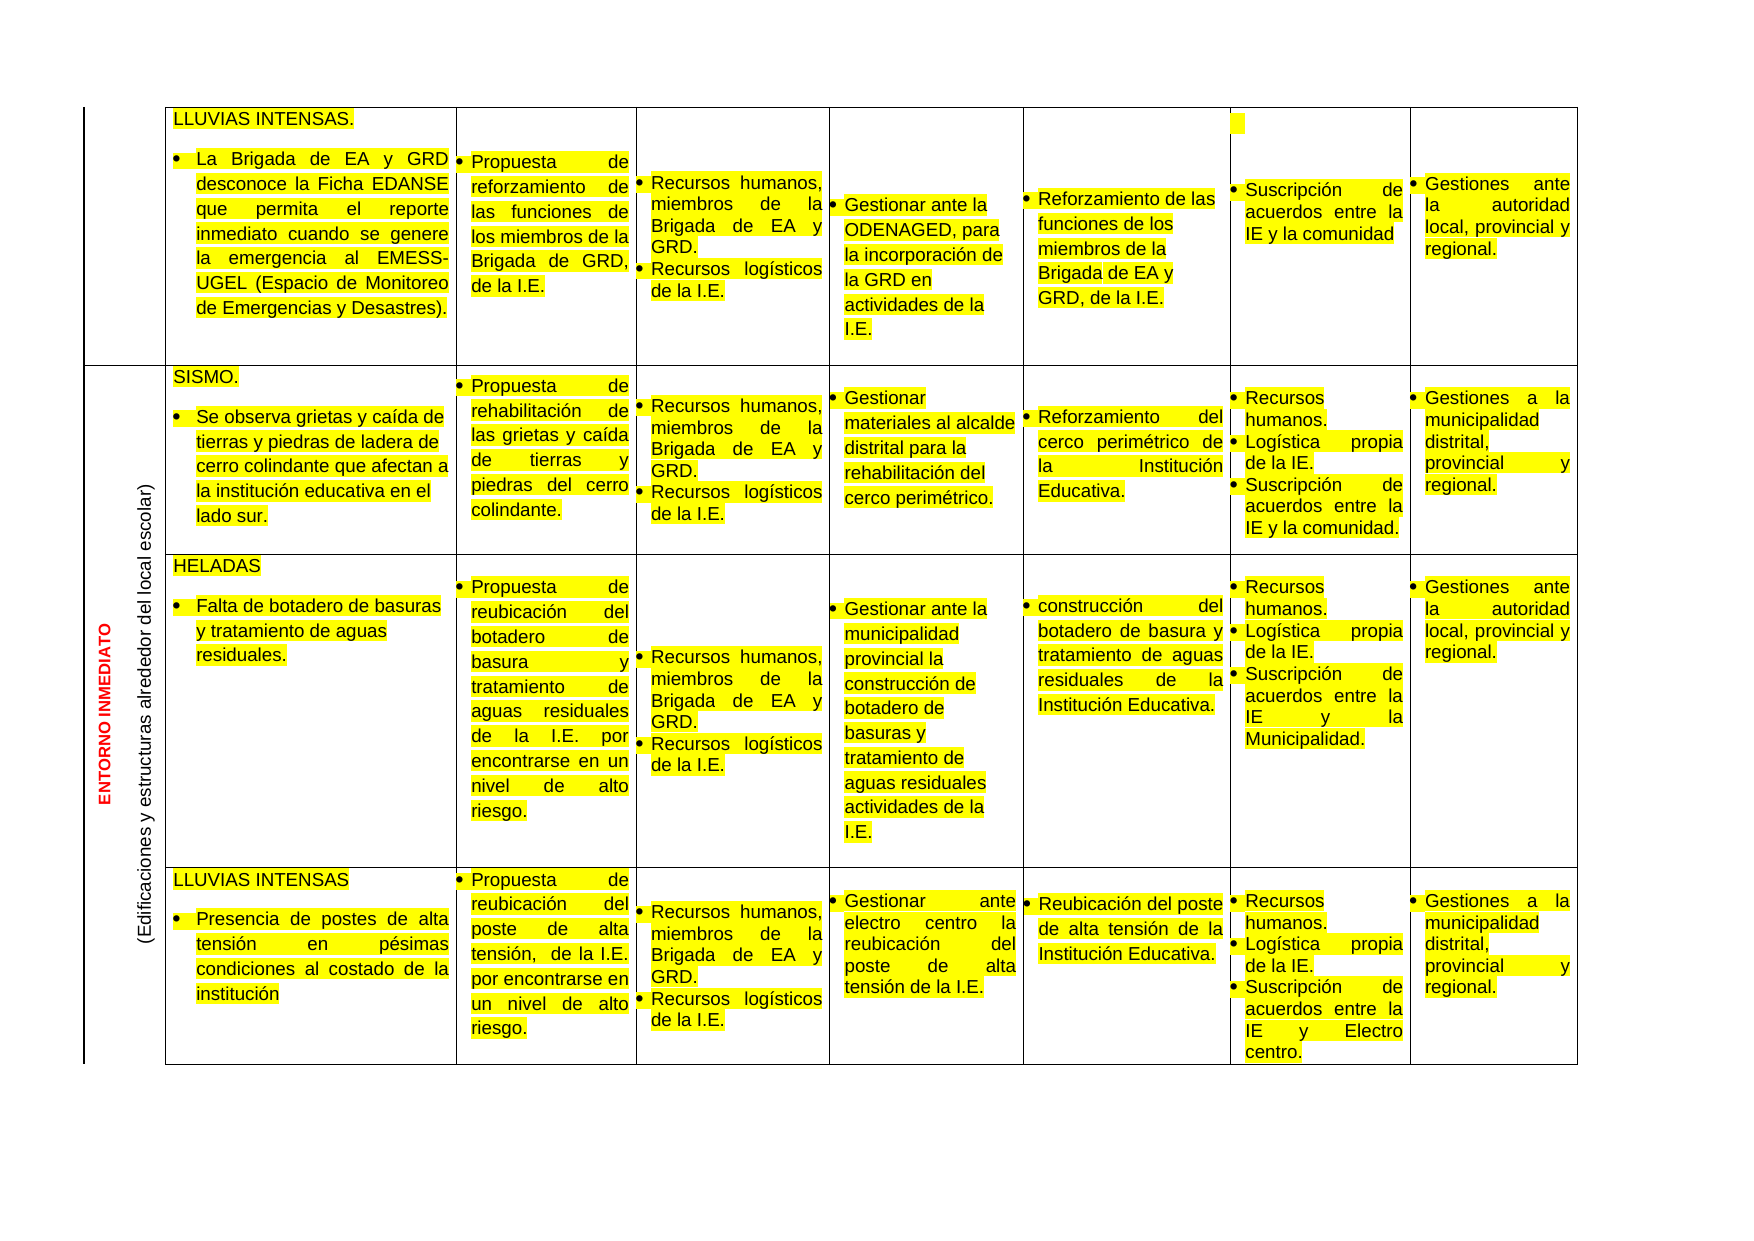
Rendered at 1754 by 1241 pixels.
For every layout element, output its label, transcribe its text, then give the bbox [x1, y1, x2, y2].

table_cell Gestionar ante la municipalidad provincial la construcción de botadero de basuras y tratamiento de aguas residuales actividades de la I.E. [830, 555, 1023, 867]
table_cell Gestiones a la municipalidad distrital, provincial y regional. [1411, 366, 1577, 554]
table_cell Recursos humanos. Logística propia de la IE. Suscripción de acuerdos entre la IE y la Municipalidad. [1231, 555, 1410, 867]
table_cell Propuesta de reubicación del botadero de basura y tratamiento de aguas residuales de la I.E. por encontrarse en un nivel de alto riesgo. [457, 555, 636, 867]
table_cell LLUVIAS INTENSAS Presencia de postes de alta tensión en pésimas condiciones al costado de la institución [166, 868, 456, 1063]
table_cell Recursos humanos. Logística propia de la IE. Suscripción de acuerdos entre la IE y la comunidad. [1231, 366, 1410, 554]
table_cell Reforzamiento del cerco perimétrico de la Institución Educativa. [1024, 366, 1230, 554]
table_cell Recursos humanos, miembros de la Brigada de EA y GRD. Recursos logísticos de la I.E. [637, 868, 829, 1063]
table_cell Recursos humanos, miembros de la Brigada de EA y GRD. Recursos logísticos de la I.E. [637, 108, 829, 364]
table_cell Recursos humanos, miembros de la Brigada de EA y GRD. Recursos logísticos de la I.E. [637, 366, 829, 554]
table_cell Suscripción de acuerdos entre la IE y la comunidad [1231, 108, 1410, 364]
table_cell Gestionar ante electro centro la reubicación del poste de alta tensión de la I.E. [830, 868, 1023, 1063]
table_cell Gestiones ante la autoridad local, provincial y regional. [1411, 108, 1577, 364]
table_cell Reubicación del poste de alta tensión de la Institución Educativa. [1024, 868, 1230, 1063]
table_cell Gestionar ante la ODENAGED, para la incorporación de la GRD en actividades de la I.E. [830, 108, 1023, 364]
table_cell ENTORNO INMEDIATO (Edificaciones y estructuras alrededor del local escolar) [85, 366, 165, 1063]
table_cell Propuesta de rehabilitación de las grietas y caída de tierras y piedras del cerro colindante. [457, 366, 636, 554]
table_cell SISMO. Se observa grietas y caída de tierras y piedras de ladera de cerro colindante que afectan a la institución educativa en el lado sur. [166, 366, 456, 554]
table_cell HELADAS Falta de botadero de basuras y tratamiento de aguas residuales. [166, 555, 456, 867]
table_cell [1024, 108, 1230, 364]
table_cell construcción del botadero de basura y tratamiento de aguas residuales de la Institución Educativa. [1024, 555, 1230, 867]
table_cell LLUVIAS INTENSAS. La Brigada de EA y GRD desconoce la Ficha EDANSE que permita el reporte inmediato cuando se genere la emergencia al EMESS-UGEL (Espacio de Monitoreo de Emergencias y Desastres). [166, 108, 456, 364]
table_cell Propuesta de reubicación del poste de alta tensión, de la I.E. por encontrarse en un nivel de alto riesgo. [457, 868, 636, 1063]
table_cell Gestiones a la municipalidad distrital, provincial y regional. [1411, 868, 1577, 1063]
table_cell Gestionar materiales al alcalde distrital para la rehabilitación del cerco perimétrico. [830, 366, 1023, 554]
table_cell Gestiones ante la autoridad local, provincial y regional. [1411, 555, 1577, 867]
table_cell Propuesta de reforzamiento de las funciones de los miembros de la Brigada de GRD, de la I.E. [457, 108, 636, 364]
table_cell Recursos humanos, miembros de la Brigada de EA y GRD. Recursos logísticos de la I.E. [637, 555, 829, 867]
table_cell Recursos humanos. Logística propia de la IE. Suscripción de acuerdos entre la IE y Electro centro. [1231, 868, 1410, 1063]
